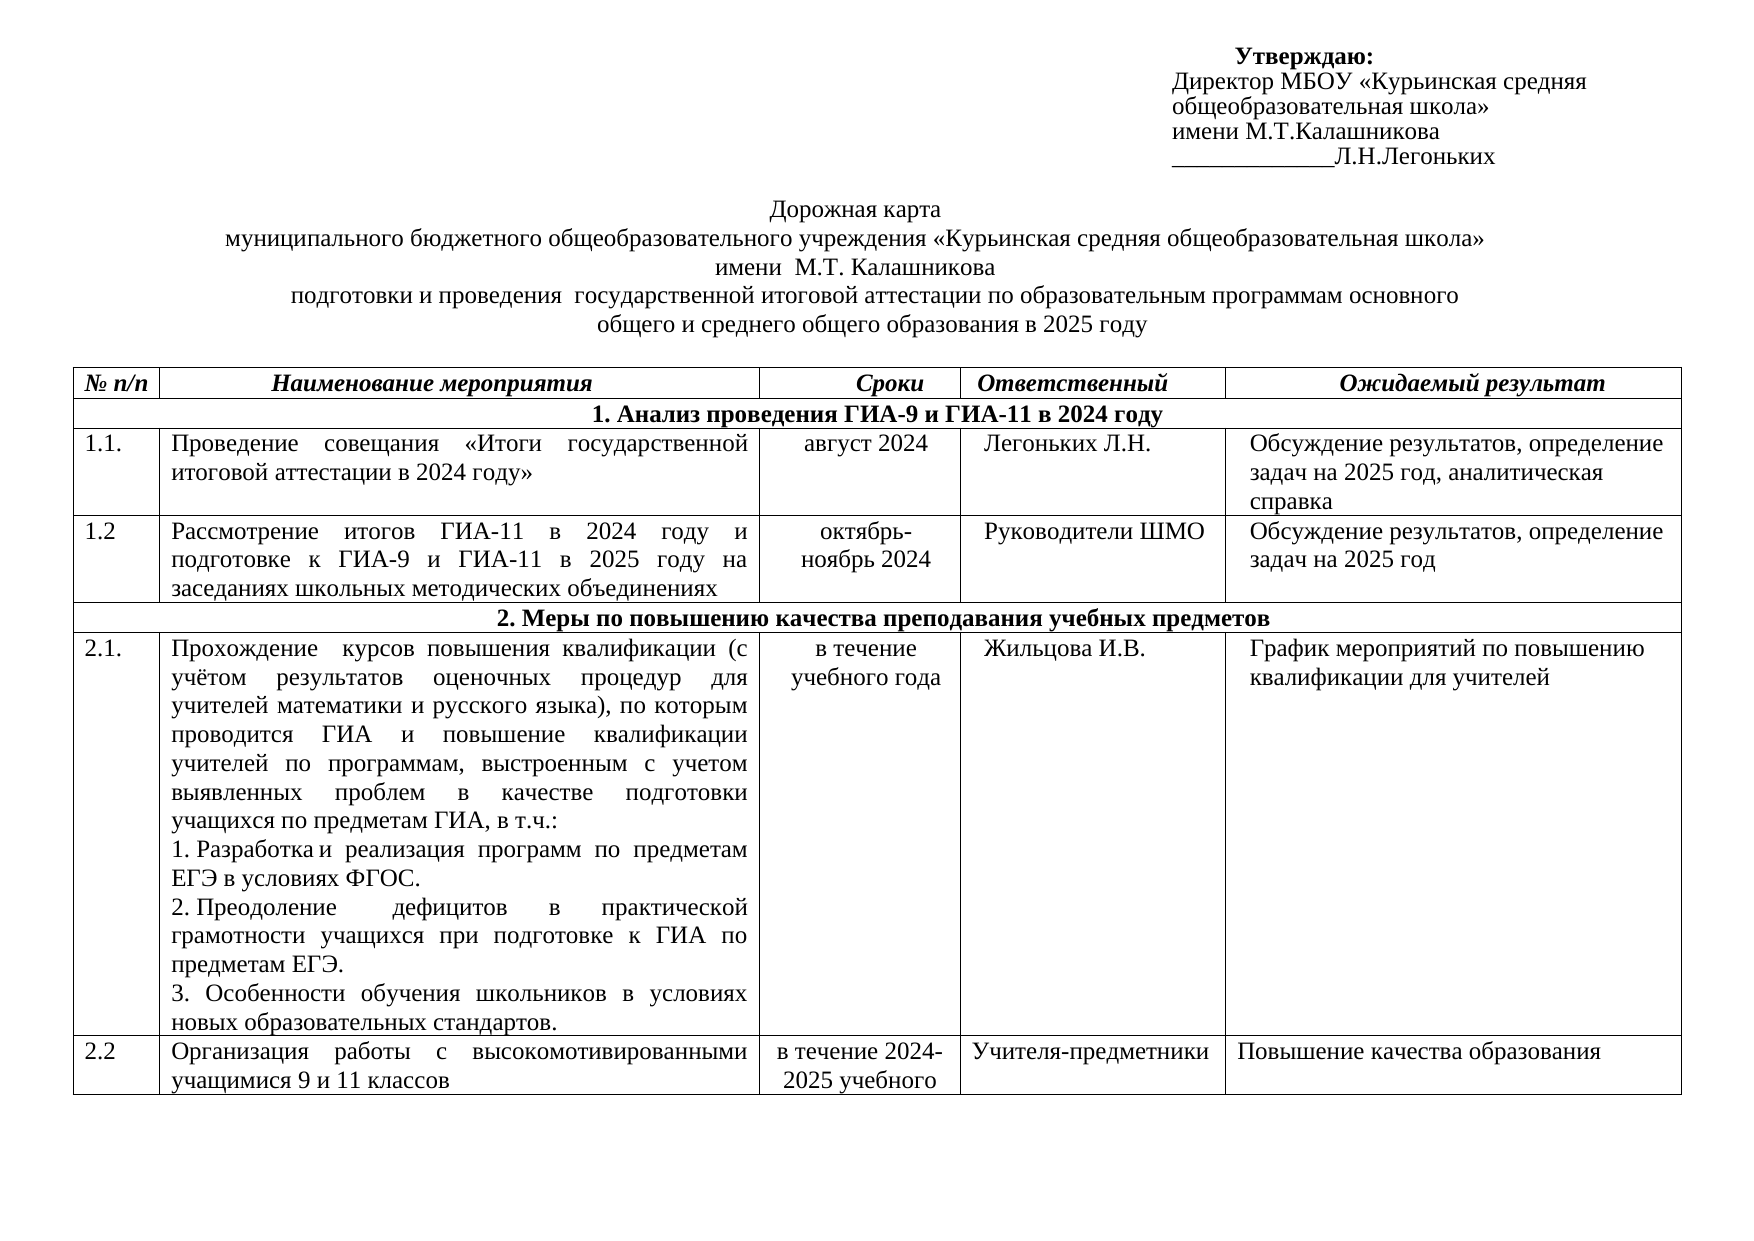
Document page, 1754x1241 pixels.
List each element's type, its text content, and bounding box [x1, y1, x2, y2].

table_cell Проведение совещания «Итоги государственной итоговой аттестации в 2024 году» [160, 429, 759, 515]
text общего и среднего общего образования в 2025 году [397, 309, 1626, 338]
table_cell в течение учебного года [760, 633, 960, 1035]
table_cell Прохождение курсов повышения квалификации (с учётом результатов оценочных процедур для учителей математики и русского языка), по которым проводится ГИА и повышение квалификации учителей по программам, выстроенным с учетом выявленных проблем в качестве подготовки учащихся по предметам ГИА, в т.ч.: 1. Разработка и реализация программ по предметам ЕГЭ в условиях ФГОС. 2. Преодоление дефицитов в практической грамотности учащихся при подготовке к ГИА по предметам ЕГЭ. 3. Особенности обучения школьников в условиях новых образовательных стандартов. [160, 633, 759, 1035]
table_cell 2.2 [74, 1036, 159, 1094]
table_cell График мероприятий по повышению квалификации для учителей [1226, 633, 1681, 1035]
table_cell 1. Анализ проведения ГИА-9 и ГИА-11 в 2024 году [74, 399, 1681, 427]
table_cell Легоньких Л.Н. [961, 429, 1225, 515]
table_cell Обсуждение результатов, определение задач на 2025 год [1226, 516, 1681, 602]
table_header Ответственный [961, 368, 1225, 398]
text Утверждаю: [84, 44, 1599, 69]
table_cell Учителя-предметники [961, 1036, 1225, 1094]
table_header Наименование мероприятия [160, 368, 759, 398]
table_header Сроки [760, 368, 960, 398]
text муниципального бюджетного общеобразовательного учреждения «Курьинская средняя общеобразовательная школа» [84, 223, 1626, 252]
table_cell 2.1. [74, 633, 159, 1035]
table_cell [160, 1036, 759, 1094]
table_cell Обсуждение результатов, определение задач на 2025 год, аналитическая справка [1226, 429, 1681, 515]
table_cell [760, 1036, 960, 1094]
table_cell 1.1. [74, 429, 159, 515]
text имени М.Т.Калашникова [84, 119, 1599, 144]
table_cell Рассмотрение итогов ГИА-11 в 2024 году и подготовке к ГИА-9 и ГИА-11 в 2025 году на заседаниях школьных методических объединениях [160, 516, 759, 602]
table_cell август 2024 [760, 429, 960, 515]
text Дорожная карта [84, 194, 1626, 223]
table_cell 1.2 [74, 516, 159, 602]
table_cell Руководители ШМО [961, 516, 1225, 602]
table_cell октябрь-ноябрь 2024 [760, 516, 960, 602]
text имени М.Т. Калашникова [84, 252, 1626, 281]
text Директор МБОУ «Курьинская средняя [84, 69, 1599, 94]
table_header № п/п [74, 368, 159, 398]
table_cell Жильцова И.В. [961, 633, 1225, 1035]
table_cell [1226, 1036, 1681, 1094]
table_cell 2. Меры по повышению качества преподавания учебных предметов [74, 603, 1681, 632]
text общеобразовательная школа» [84, 94, 1599, 119]
text _____________Л.Н.Легоньких [84, 144, 1599, 169]
text подготовки и проведения государственной итоговой аттестации по образовательным программам основного [124, 281, 1626, 309]
table_header Ожидаемый результат [1226, 368, 1681, 398]
